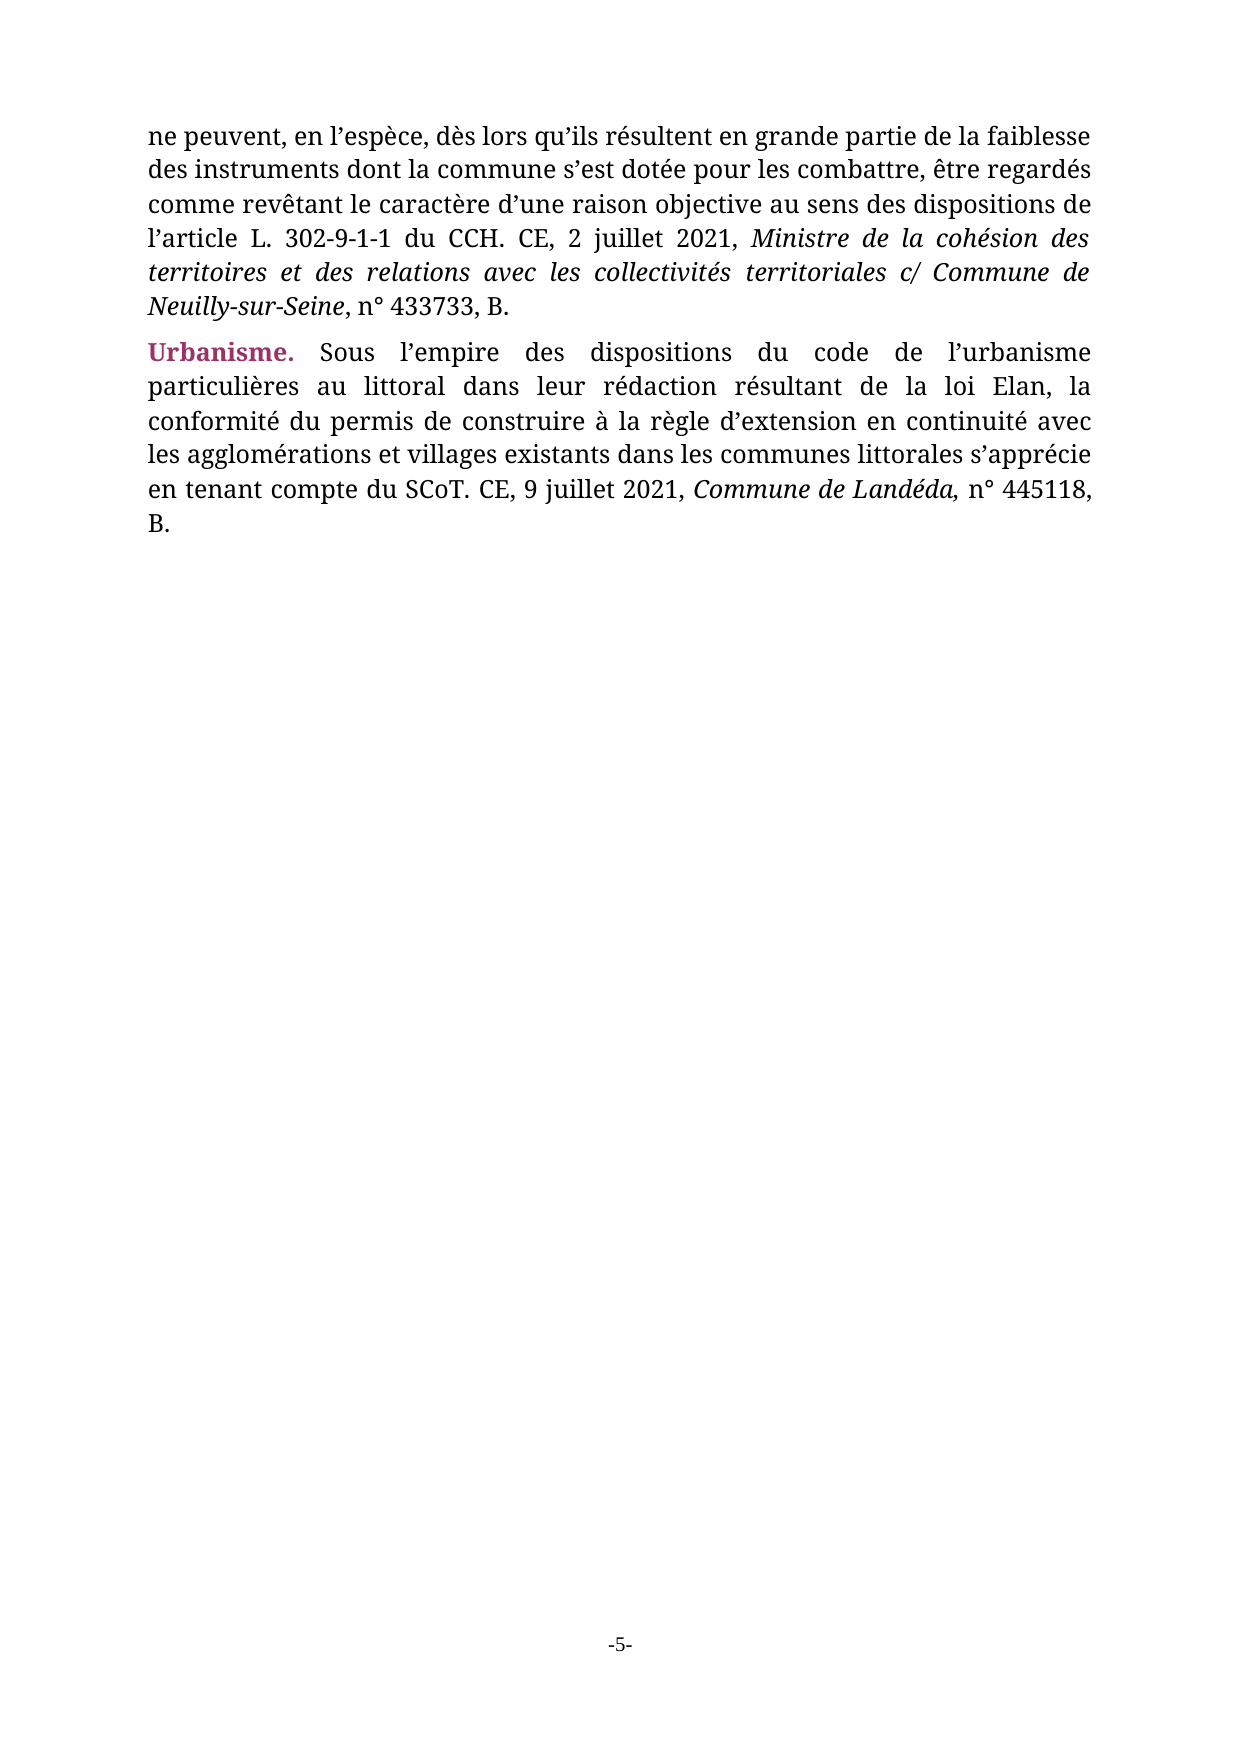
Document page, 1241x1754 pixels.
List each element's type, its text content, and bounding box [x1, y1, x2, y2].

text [148, 118, 1092, 322]
text Urbanisme. Sous l’empire des dispositions du code de l’urbanisme particulières au littoral dans leur rédaction résultant de la loi Elan, la conformité du permis de construire à la règle d’extension en continuité avec les agglomérations et villages existants dans les communes littorales s’apprécie en tenant compte du SCoT. CE, 9 juillet 2021, Commune de Landéda, n° 445118, B. [148, 335, 1092, 539]
